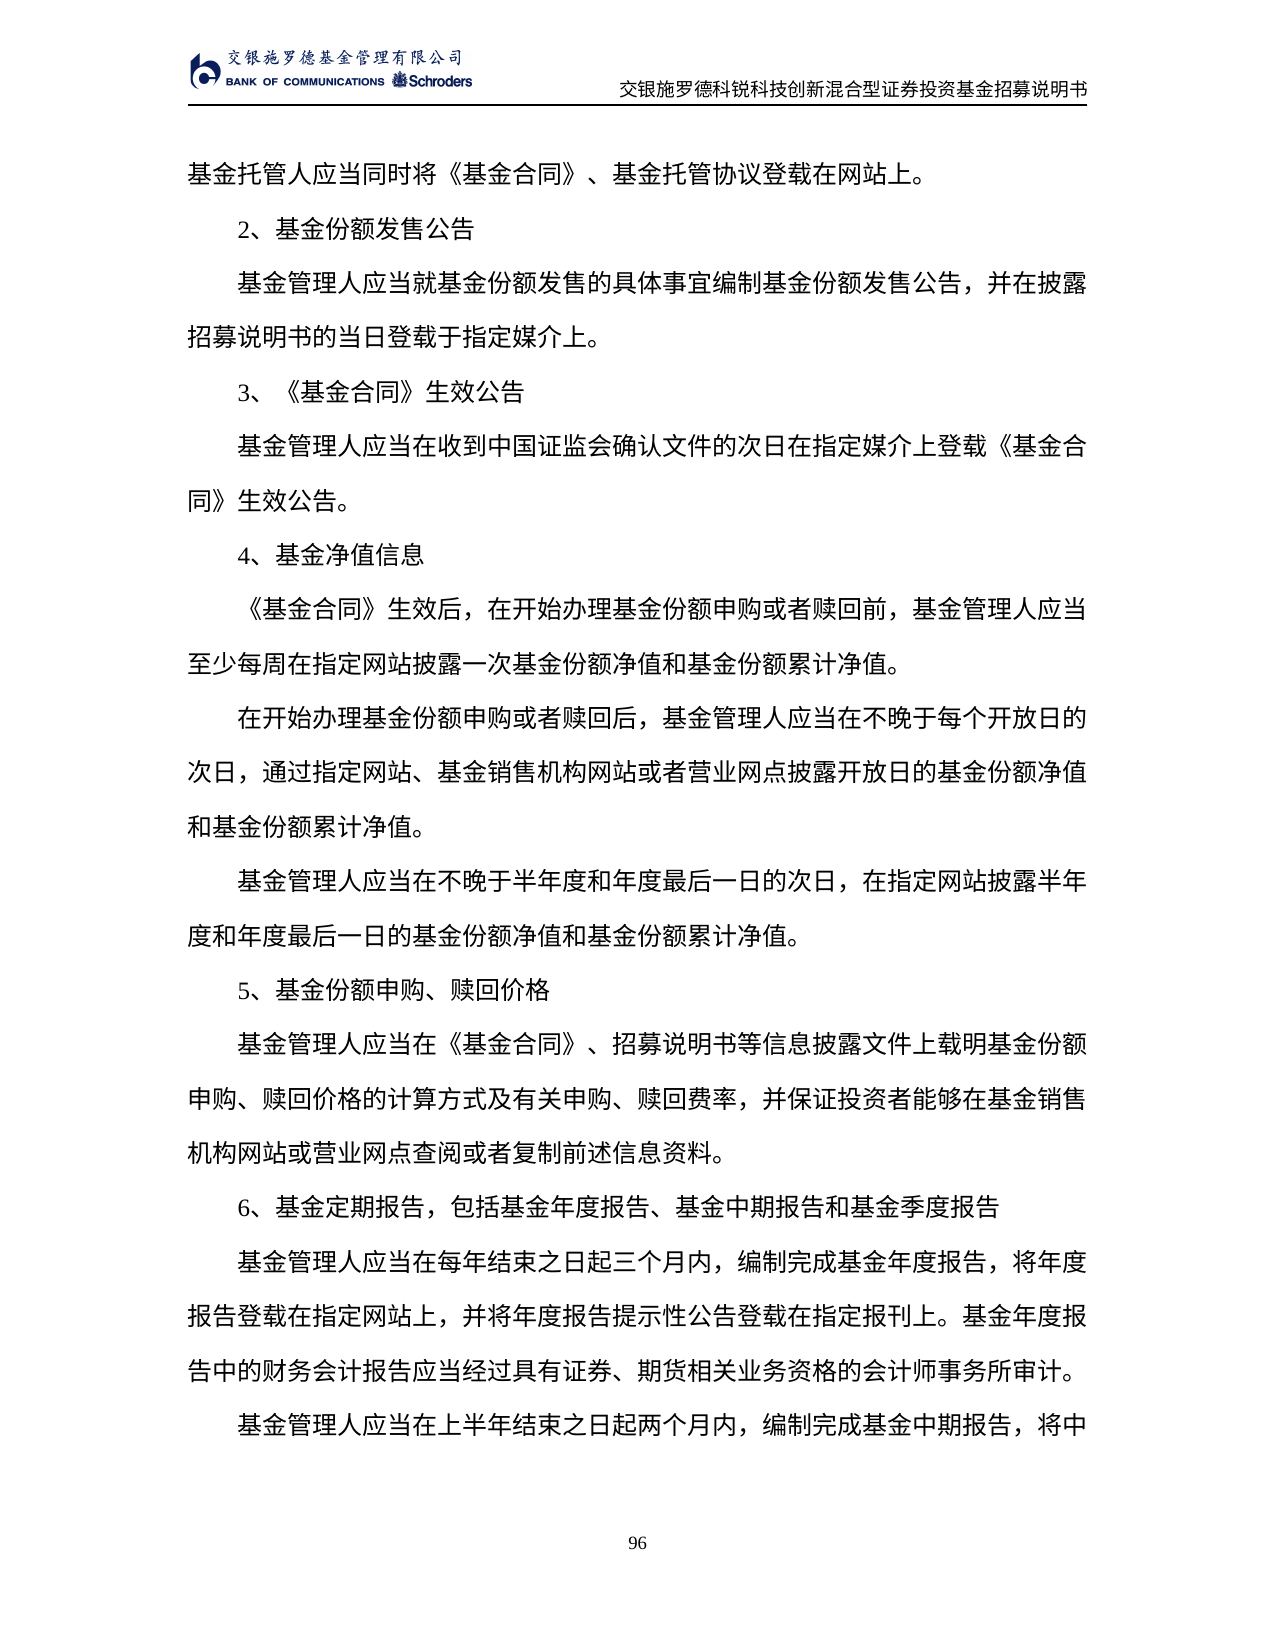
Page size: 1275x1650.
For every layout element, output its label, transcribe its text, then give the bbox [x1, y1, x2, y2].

text 基金管理人应当在每年结束之日起三个月内，编制完成基金年度报告，将年度报告登载在指定网站上，并将年度报告提示性公告登载在指定报刊上。基金年度报告中的财务会计报告应当经过具有证券、期货相关业务资格的会计师事务所审计。 [187, 1242, 1087, 1387]
text 2、基金份额发售公告 [187, 209, 1087, 245]
text 基金管理人应当在《基金合同》、招募说明书等信息披露文件上载明基金份额申购、赎回价格的计算方式及有关申购、赎回费率，并保证投资者能够在基金销售机构网站或营业网点查阅或者复制前述信息资料。 [187, 1025, 1087, 1170]
text 6、基金定期报告，包括基金年度报告、基金中期报告和基金季度报告 [187, 1188, 1087, 1224]
text 在开始办理基金份额申购或者赎回后，基金管理人应当在不晚于每个开放日的次日，通过指定网站、基金销售机构网站或者营业网点披露开放日的基金份额净值和基金份额累计净值。 [187, 698, 1087, 843]
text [187, 155, 1087, 191]
text 4、基金净值信息 [187, 535, 1087, 572]
text 基金管理人应当在收到中国证监会确认文件的次日在指定媒介上登载《基金合同》生效公告。 [187, 427, 1087, 517]
picture [190, 50, 472, 89]
text 基金管理人应当在不晚于半年度和年度最后一日的次日，在指定网站披露半年度和年度最后一日的基金份额净值和基金份额累计净值。 [187, 862, 1087, 952]
text 3、《基金合同》生效公告 [187, 372, 1087, 408]
text 《基金合同》生效后，在开始办理基金份额申购或者赎回前，基金管理人应当至少每周在指定网站披露一次基金份额净值和基金份额累计净值。 [187, 590, 1087, 680]
text 基金管理人应当就基金份额发售的具体事宜编制基金份额发售公告，并在披露招募说明书的当日登载于指定媒介上。 [187, 263, 1087, 354]
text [187, 1405, 1087, 1442]
text 5、基金份额申购、赎回价格 [187, 970, 1087, 1007]
